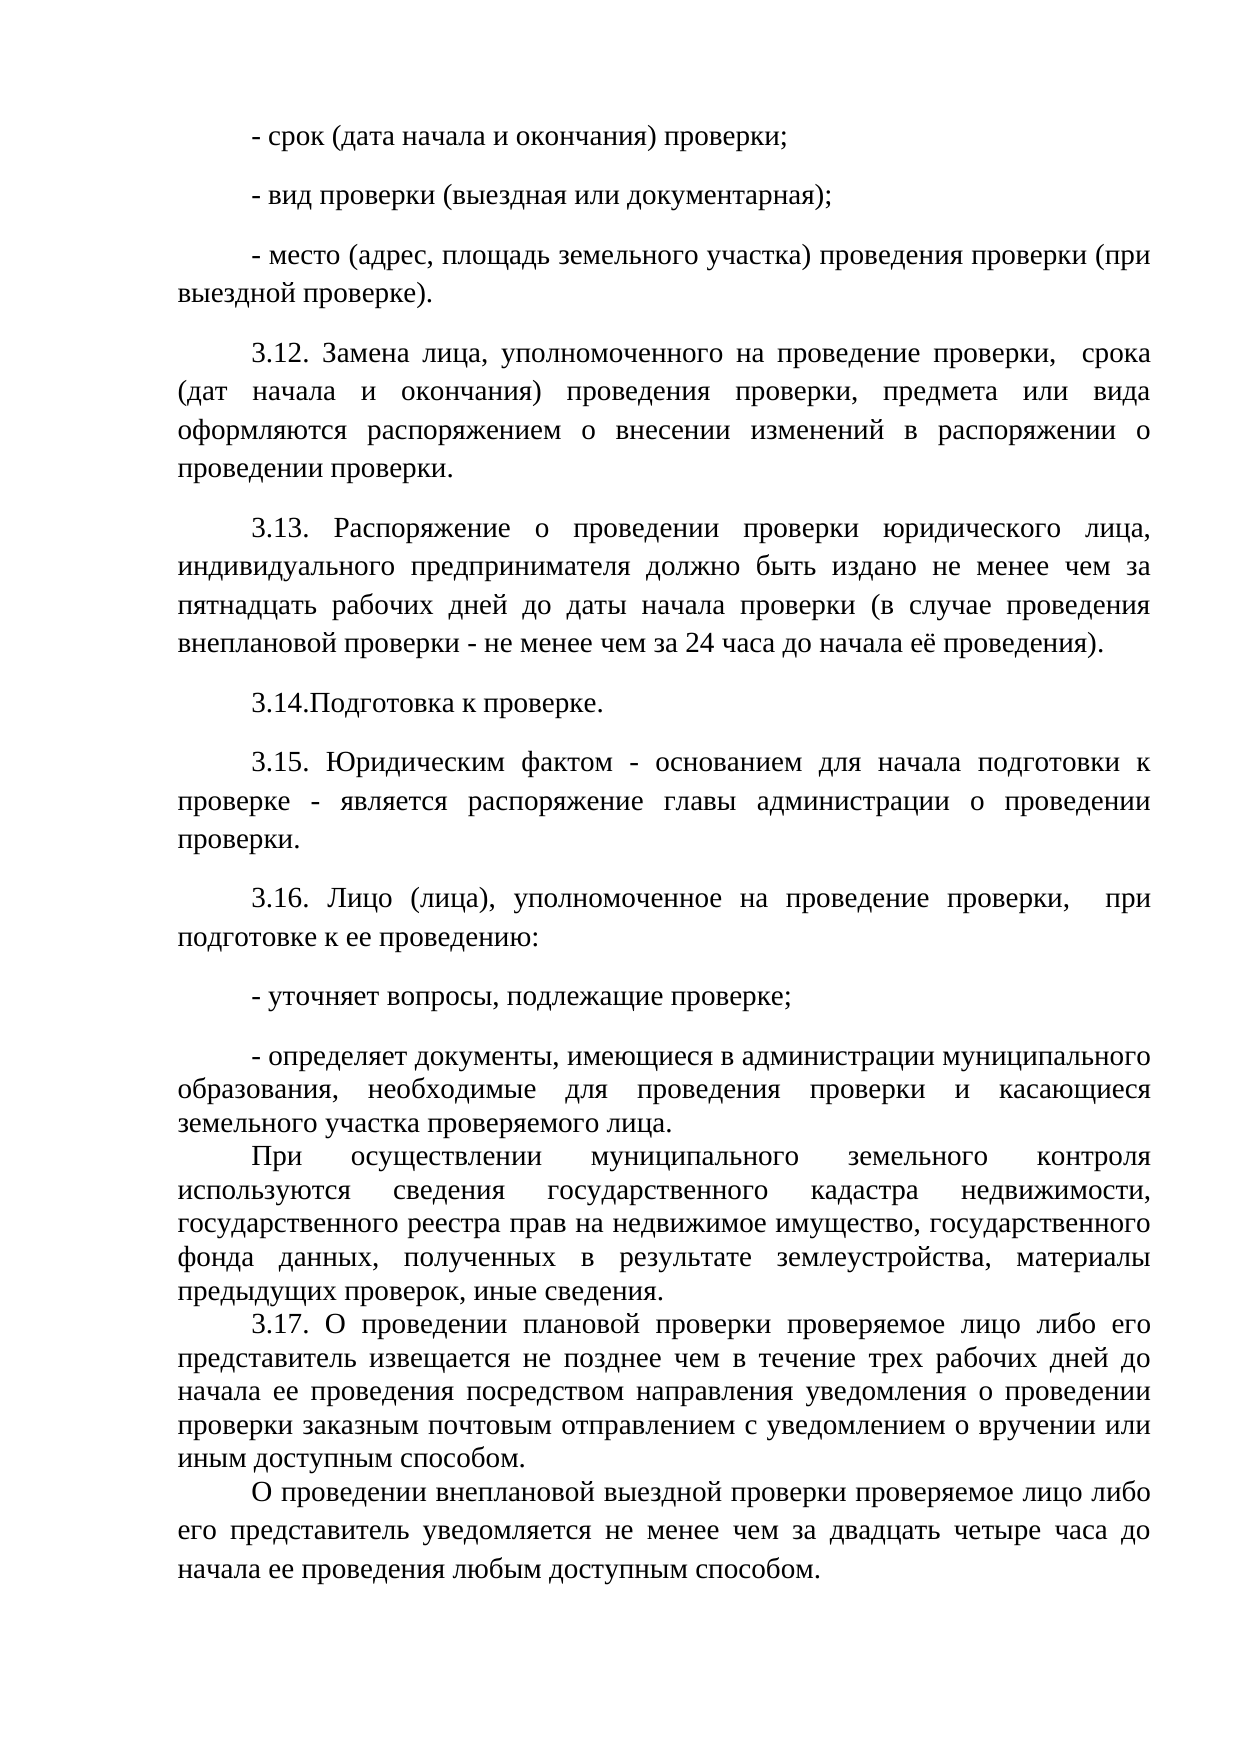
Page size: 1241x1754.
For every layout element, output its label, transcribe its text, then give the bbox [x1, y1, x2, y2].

text 3.17. О проведении плановой проверки проверяемое лицо либо его представитель извещается не позднее чем в течение трех рабочих дней до начала ее проведения посредством направления уведомления о проведении проверки заказным почтовым отправлением с уведомлением о вручении или иным доступным способом. [177, 1306, 1152, 1474]
text - срок (дата начала и окончания) проверки; [177, 118, 1152, 152]
text 3.14.Подготовка к проверке. [177, 685, 1152, 718]
text 3.12. Замена лица, уполномоченного на проведение проверки, срока (дат начала и окончания) проведения проверки, предмета или вида оформляются распоряжением о внесении изменений в распоряжении о проведении проверки. [177, 335, 1152, 484]
text - определяет документы, имеющиеся в администрации муниципального образования, необходимые для проведения проверки и касающиеся земельного участка проверяемого лица. [177, 1038, 1152, 1138]
text 3.16. Лицо (лица), уполномоченное на проведение проверки, при подготовке к ее проведению: [177, 881, 1152, 953]
text При осуществлении муниципального земельного контроля используются сведения государственного кадастра недвижимости, государственного реестра прав на недвижимое имущество, государственного фонда данных, полученных в результате землеустройства, материалы предыдущих проверок, иные сведения. [177, 1138, 1152, 1306]
text О проведении внеплановой выездной проверки проверяемое лицо либо его представитель уведомляется не менее чем за двадцать четыре часа до начала ее проведения любым доступным способом. [177, 1474, 1152, 1584]
text 3.15. Юридическим фактом - основанием для начала подготовки к проверке - является распоряжение главы администрации о проведении проверки. [177, 744, 1152, 855]
text - уточняет вопросы, подлежащие проверке; [177, 978, 1152, 1012]
text 3.13. Распоряжение о проведении проверки юридического лица, индивидуального предпринимателя должно быть издано не менее чем за пятнадцать рабочих дней до даты начала проверки (в случае проведения внеплановой проверки - не менее чем за 24 часа до начала её проведения). [177, 510, 1152, 659]
text - место (адрес, площадь земельного участка) проведения проверки (при выездной проверке). [177, 237, 1152, 309]
text - вид проверки (выездная или документарная); [177, 177, 1152, 211]
